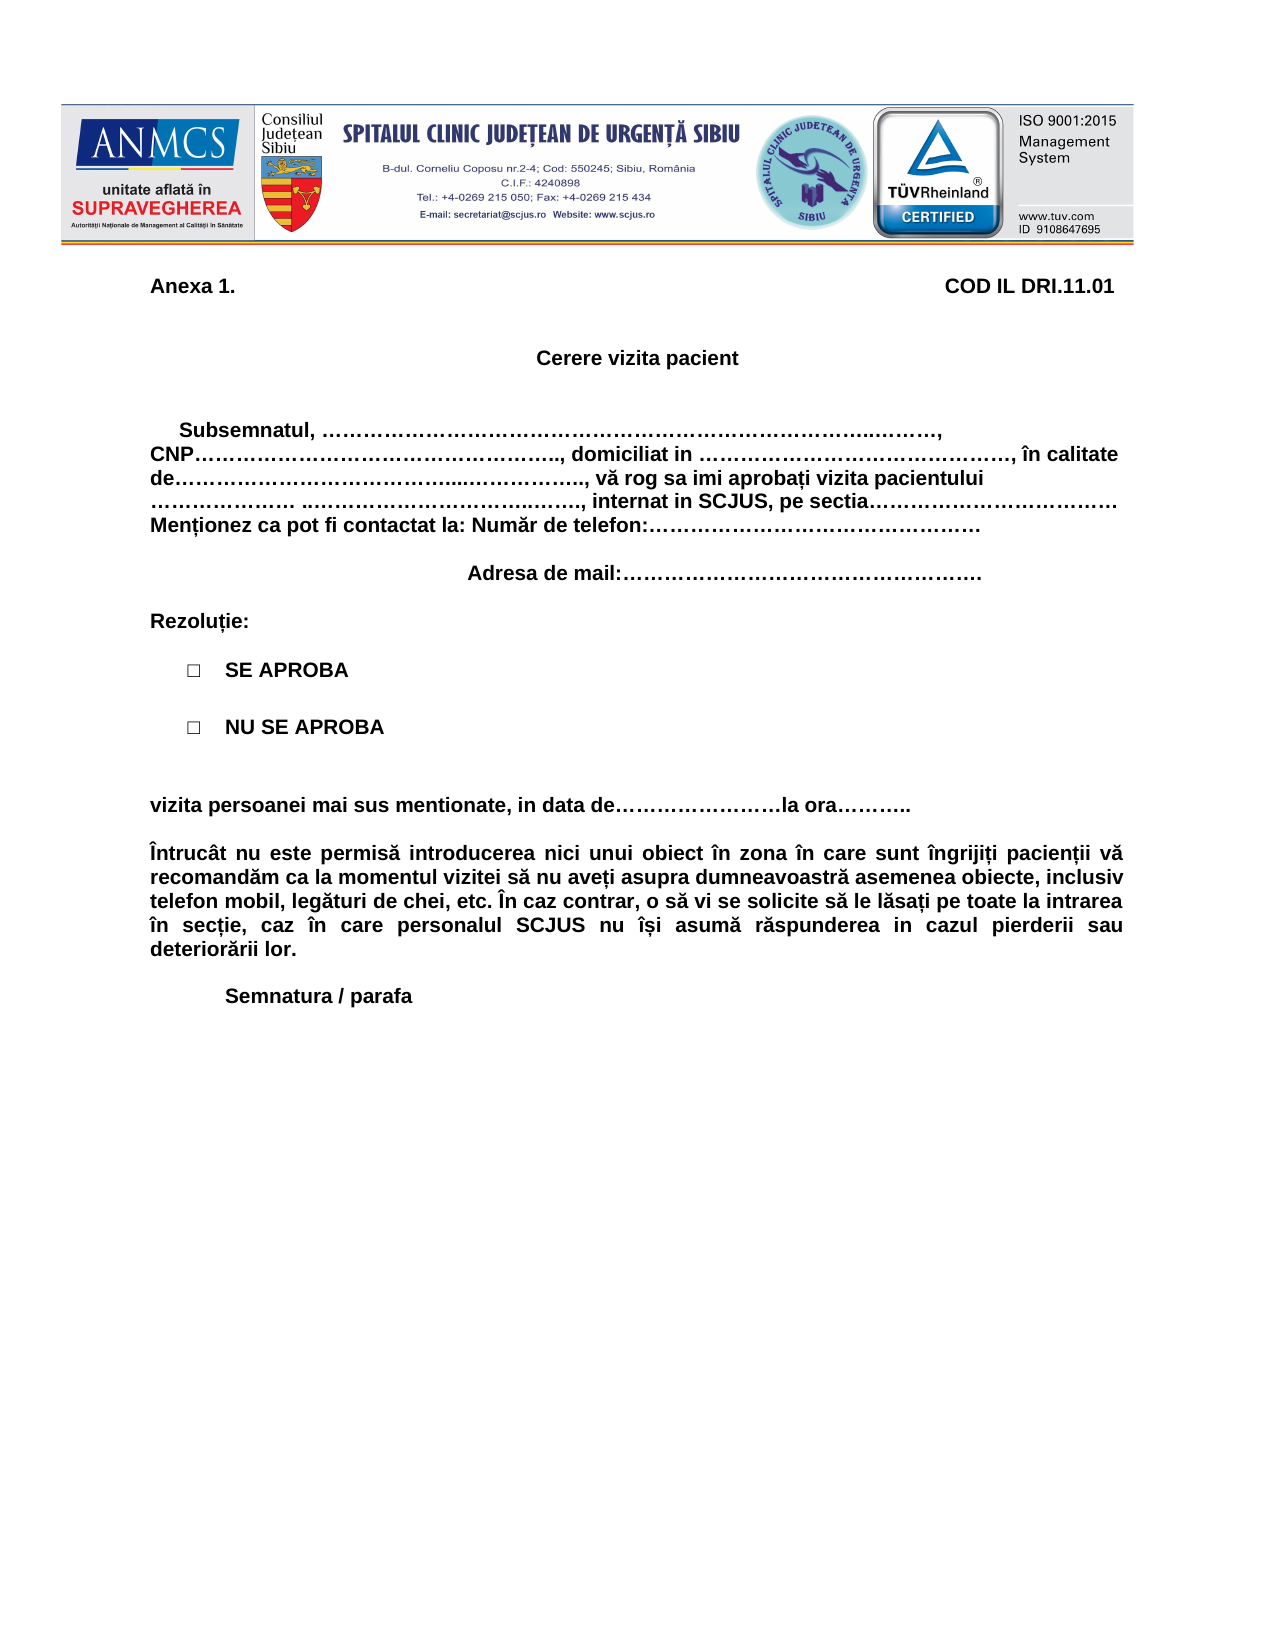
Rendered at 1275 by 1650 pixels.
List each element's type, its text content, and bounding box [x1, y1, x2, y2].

text Întrucât nu este permisă introducerea nici unui obiect în zona în care sunt îngrijiți pacienții vă recomandăm ca la momentul vizitei să nu aveți asupra dumneavoastră asemenea obiecte, inclusiv telefon mobil, legături de chei, etc. În caz contrar, o să vi se solicite să le lăsați pe toate la intrarea în secție, caz în care personalul SCJUS nu își asumă răspunderea in cazul pierderii sau deteriorării lor. [150, 841, 1125, 960]
list SE APROBA [187, 657, 1125, 683]
picture [61, 104, 1134, 245]
list NU SE APROBA [187, 714, 1125, 740]
text Adresa de mail:……………………………………………. [150, 561, 1125, 585]
text Rezoluție: [150, 609, 1125, 633]
text Subsemnatul, ……………………………………………………………………..………, CNP…………………………………………….., domiciliat in ………………………………………, în calitate de…………………………………....…………….., vă rog sa imi aprobați vizita pacientului ………………… ..…………………………..……., internat in SCJUS, pe sectia……………………………… [150, 417, 1125, 513]
text Anexa 1. COD IL DRI.11.01 [150, 274, 1125, 298]
text Cerere vizita pacient [150, 346, 1125, 369]
list Semnatura / parafa [225, 984, 1125, 1008]
text Menționez ca pot fi contactat la: Număr de telefon:………………………………………… [150, 513, 1125, 537]
text vizita persoanei mai sus mentionate, in data de……………………la ora……….. [150, 793, 1125, 817]
